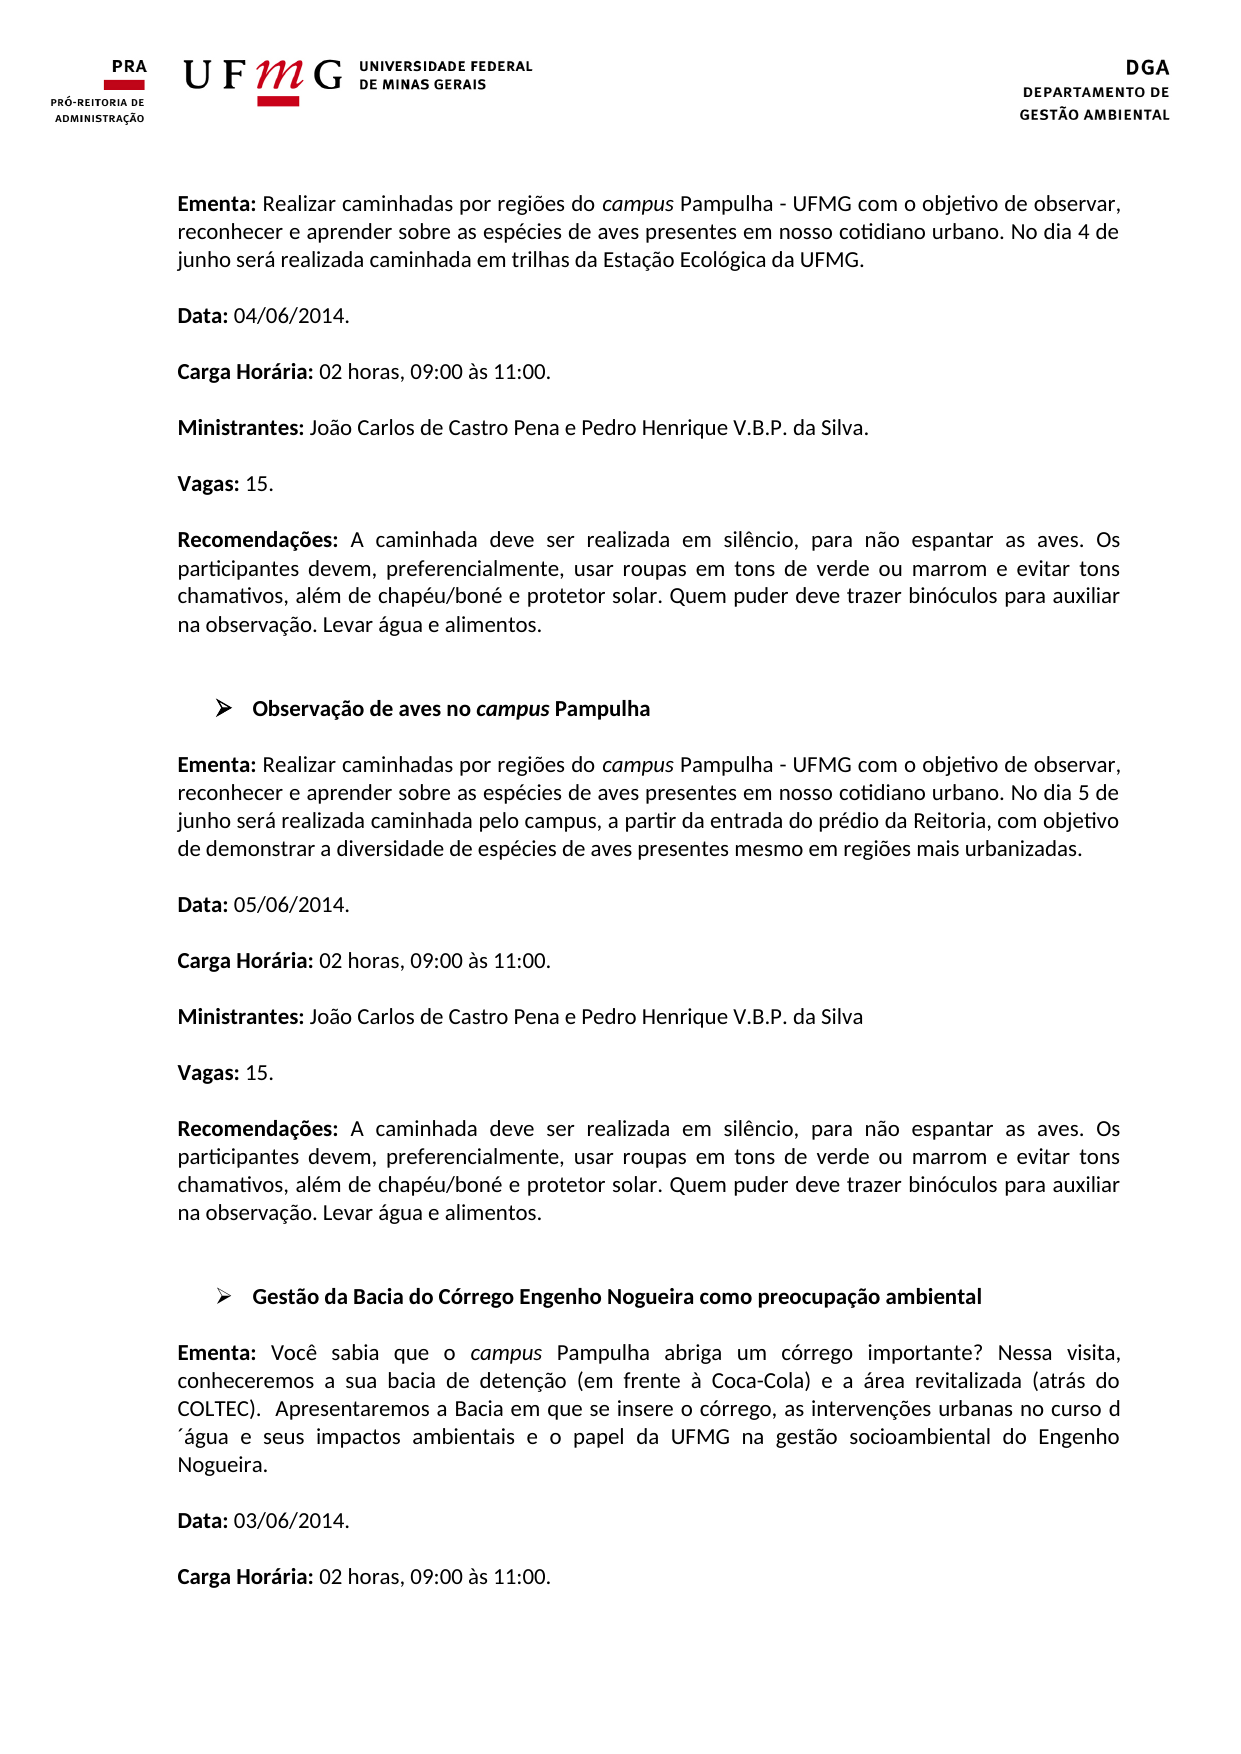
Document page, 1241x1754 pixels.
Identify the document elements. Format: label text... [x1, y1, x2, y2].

picture [0, 0, 1238, 161]
text Recomendações: A caminhada deve ser realizada em silêncio, para não espantar as aves. Os participantes devem, preferencialmente, usar roupas em tons de verde ou marrom e evitar tons chamativos, além de chapéu/boné e protetor solar. Quem puder deve trazer binóculos para auxiliar na observação. Levar água e alimentos. [177, 526, 1122, 638]
text Carga Horária: 02 horas, 09:00 às 11:00. [177, 946, 1122, 974]
text Carga Horária: 02 horas, 09:00 às 11:00. [177, 357, 1122, 386]
text Vagas: 15. [177, 469, 1122, 498]
text Data: 05/06/2014. [177, 890, 1122, 918]
text Ementa: Realizar caminhadas por regiões do campus Pampulha - UFMG com o objetivo de observar, reconhecer e aprender sobre as espécies de aves presentes em nosso cotidiano urbano. No dia 4 de junho será realizada caminhada em trilhas da Estação Ecológica da UFMG. [177, 189, 1122, 273]
text Ementa: Você sabia que o campus Pampulha abriga um córrego importante? Nessa visita, conheceremos a sua bacia de detenção (em frente à Coca-Cola) e a área revitalizada (atrás do COLTEC). Apresentaremos a Bacia em que se insere o córrego, as intervenções urbanas no curso d´água e seus impactos ambientais e o papel da UFMG na gestão socioambiental do Engenho Nogueira. [177, 1338, 1122, 1478]
list Observação de aves no campus Pampulha [215, 694, 1122, 722]
text Recomendações: A caminhada deve ser realizada em silêncio, para não espantar as aves. Os participantes devem, preferencialmente, usar roupas em tons de verde ou marrom e evitar tons chamativos, além de chapéu/boné e protetor solar. Quem puder deve trazer binóculos para auxiliar na observação. Levar água e alimentos. [177, 1114, 1122, 1226]
text Data: 04/06/2014. [177, 301, 1122, 329]
text Ministrantes: João Carlos de Castro Pena e Pedro Henrique V.B.P. da Silva. [177, 413, 1122, 442]
text Ministrantes: João Carlos de Castro Pena e Pedro Henrique V.B.P. da Silva [177, 1002, 1122, 1030]
text Vagas: 15. [177, 1058, 1122, 1086]
text Carga Horária: 02 horas, 09:00 às 11:00. [177, 1562, 1122, 1590]
list Gestão da Bacia do Córrego Engenho Nogueira como preocupação ambiental [215, 1282, 1122, 1310]
text Data: 03/06/2014. [177, 1506, 1122, 1534]
text Ementa: Realizar caminhadas por regiões do campus Pampulha - UFMG com o objetivo de observar, reconhecer e aprender sobre as espécies de aves presentes em nosso cotidiano urbano. No dia 5 de junho será realizada caminhada pelo campus, a partir da entrada do prédio da Reitoria, com objetivo de demonstrar a diversidade de espécies de aves presentes mesmo em regiões mais urbanizadas. [177, 750, 1122, 862]
